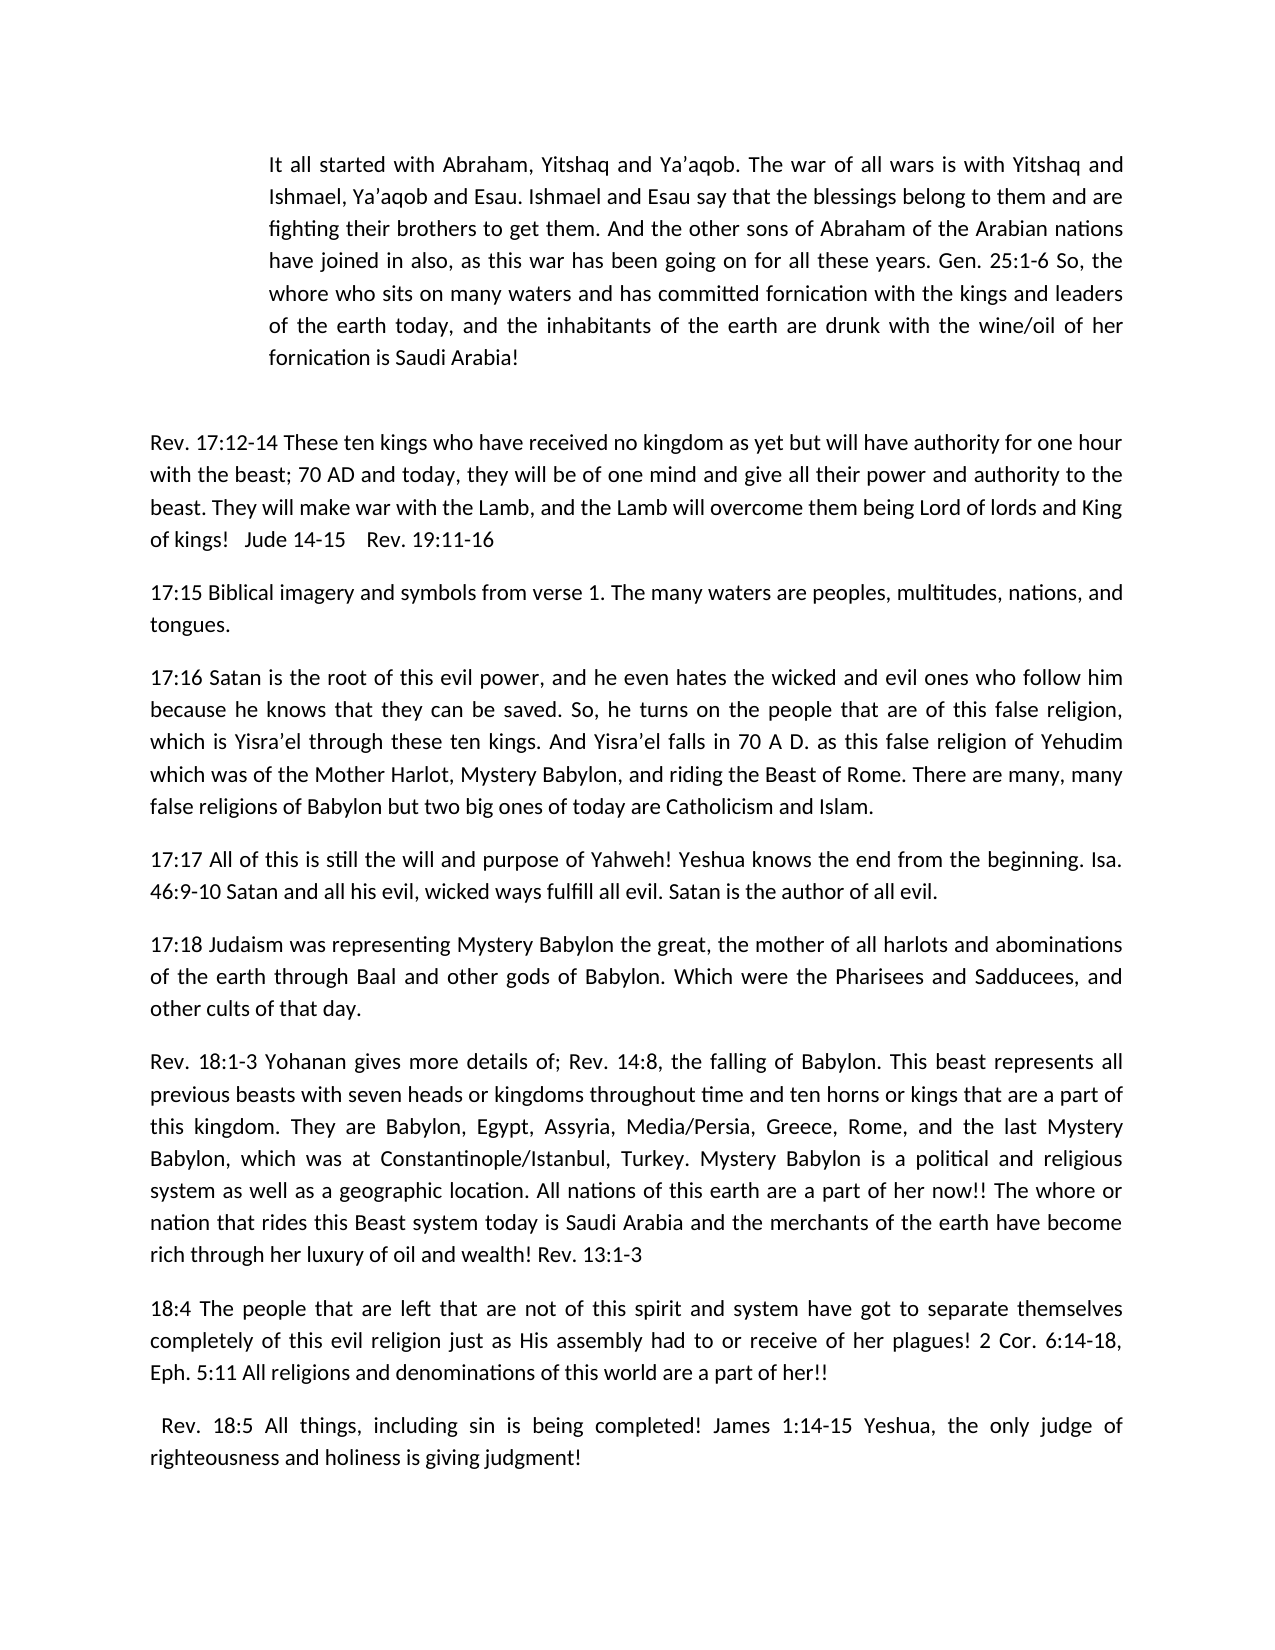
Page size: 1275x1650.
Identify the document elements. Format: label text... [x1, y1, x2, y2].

text 18:4 The people that are left that are not of this spirit and system have got to separate themselves completely of this evil religion just as His assembly had to or receive of her plagues! 2 Cor. 6:14-18, Eph. 5:11 All religions and denominations of this world are a part of her!! [150, 1294, 1125, 1386]
text 17:16 Satan is the root of this evil power, and he even hates the wicked and evil ones who follow him because he knows that they can be saved. So, he turns on the people that are of this false religion, which is Yisra’el through these ten kings. And Yisra’el falls in 70 A D. as this false religion of Yehudim which was of the Mother Harlot, Mystery Babylon, and riding the Beast of Rome. There are many, many false religions of Babylon but two big ones of today are Catholicism and Islam. [150, 663, 1125, 820]
text Rev. 17:12-14 These ten kings who have received no kingdom as yet but will have authority for one hour with the beast; 70 AD and today, they will be of one mind and give all their power and authority to the beast. They will make war with the Lamb, and the Lamb will overcome them being Lord of lords and King of kings! Jude 14-15 Rev. 19:11-16 [150, 396, 1125, 553]
text Rev. 18:5 All things, including sin is being completed! James 1:14-15 Yeshua, the only judge of righteousness and holiness is giving judgment! [150, 1411, 1125, 1471]
text 17:15 Biblical imagery and symbols from verse 1. The many waters are peoples, multitudes, nations, and tongues. [150, 578, 1125, 638]
text 17:17 All of this is still the will and purpose of Yahweh! Yeshua knows the end from the beginning. Isa. 46:9-10 Satan and all his evil, wicked ways fulfill all evil. Satan is the author of all evil. [150, 845, 1125, 905]
text Rev. 18:1-3 Yohanan gives more details of; Rev. 14:8, the falling of Babylon. This beast represents all previous beasts with seven heads or kingdoms throughout time and ten horns or kings that are a part of this kingdom. They are Babylon, Egypt, Assyria, Media/Persia, Greece, Rome, and the last Mystery Babylon, which was at Constantinople/Istanbul, Turkey. Mystery Babylon is a political and religious system as well as a geographic location. All nations of this earth are a part of her now!! The whore or nation that rides this Beast system today is Saudi Arabia and the merchants of the earth have become rich through her luxury of oil and wealth! Rev. 13:1-3 [150, 1047, 1125, 1269]
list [231, 150, 1125, 371]
text 17:18 Judaism was representing Mystery Babylon the great, the mother of all harlots and abominations of the earth through Baal and other gods of Babylon. Which were the Pharisees and Sadducees, and other cults of that day. [150, 930, 1125, 1022]
